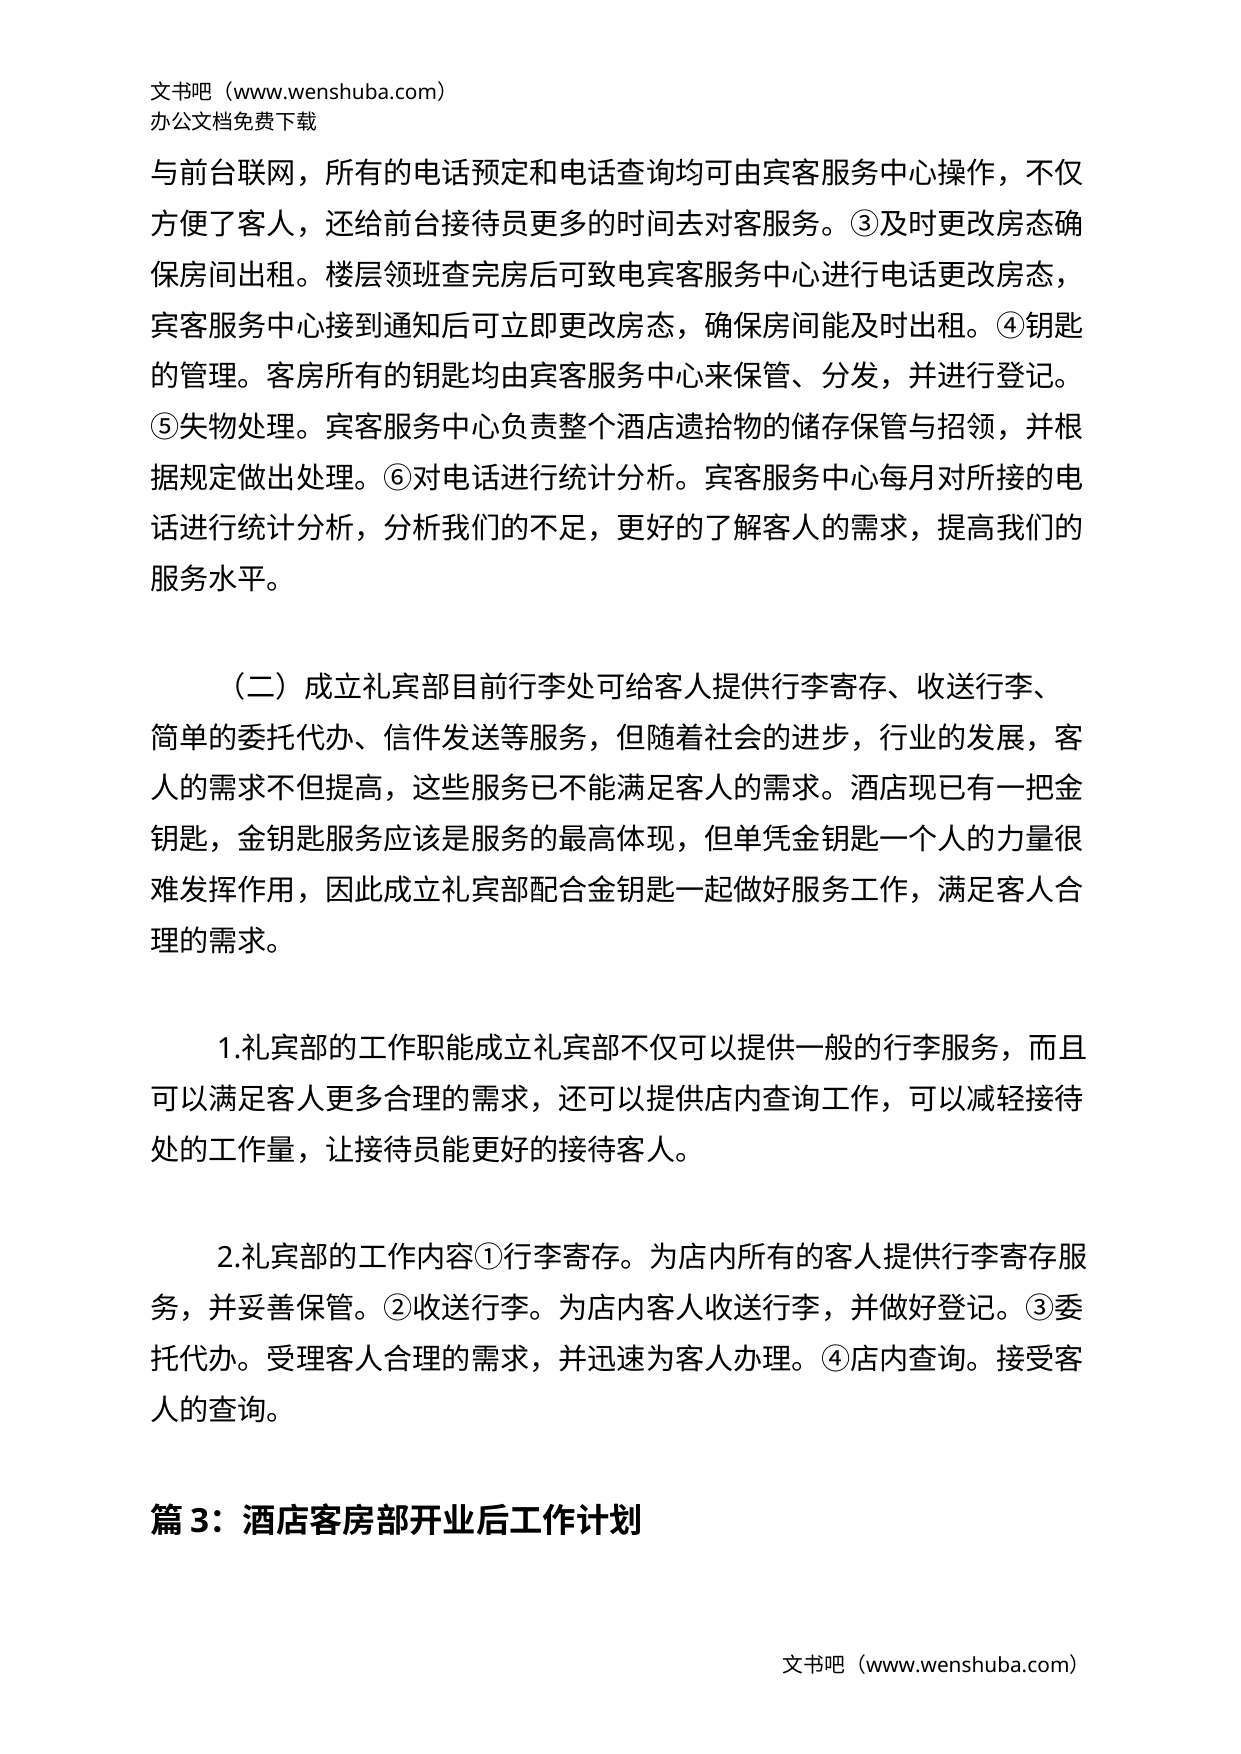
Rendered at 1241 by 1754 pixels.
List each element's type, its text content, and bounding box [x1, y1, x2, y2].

text （二）成立礼宾部目前行李处可给客人提供行李寄存、收送行李、简单的委托代办、信件发送等服务，但随着社会的进步，行业的发展，客人的需求不但提高，这些服务已不能满足客人的需求。酒店现已有一把金钥匙，金钥匙服务应该是服务的最高体现，但单凭金钥匙一个人的力量很难发挥作用，因此成立礼宾部配合金钥匙一起做好服务工作，满足客人合理的需求。 [150, 663, 1090, 959]
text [150, 150, 1090, 598]
text 篇3：酒店客房部开业后工作计划 [150, 1494, 1090, 1542]
text 2.礼宾部的工作内容①行李寄存。为店内所有的客人提供行李寄存服务，并妥善保管。②收送行李。为店内客人收送行李，并做好登记。③委托代办。受理客人合理的需求，并迅速为客人办理。④店内查询。接受客人的查询。 [150, 1234, 1090, 1428]
text 1.礼宾部的工作职能成立礼宾部不仅可以提供一般的行李服务，而且可以满足客人更多合理的需求，还可以提供店内查询工作，可以减轻接待处的工作量，让接待员能更好的接待客人。 [150, 1025, 1090, 1168]
